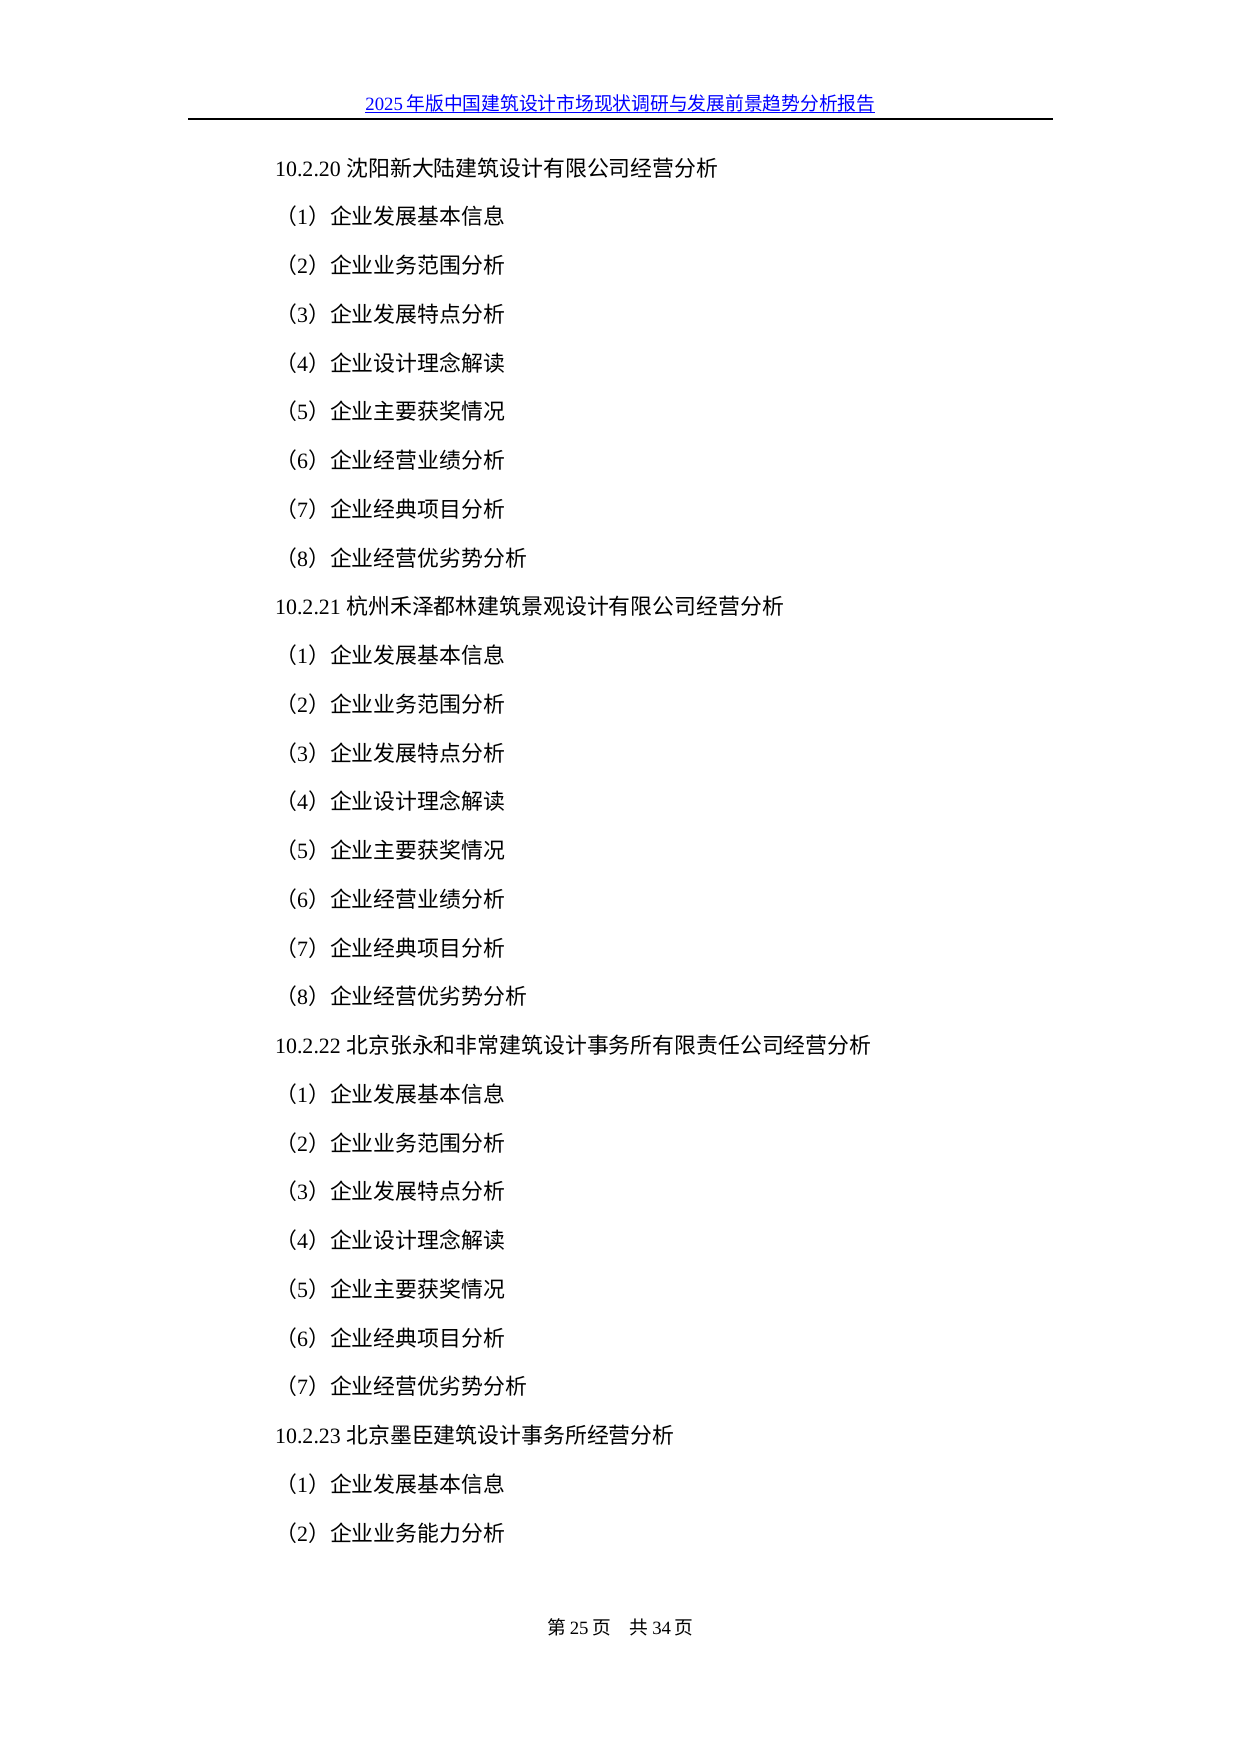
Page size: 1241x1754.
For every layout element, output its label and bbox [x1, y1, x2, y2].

text [187, 150, 1053, 1548]
